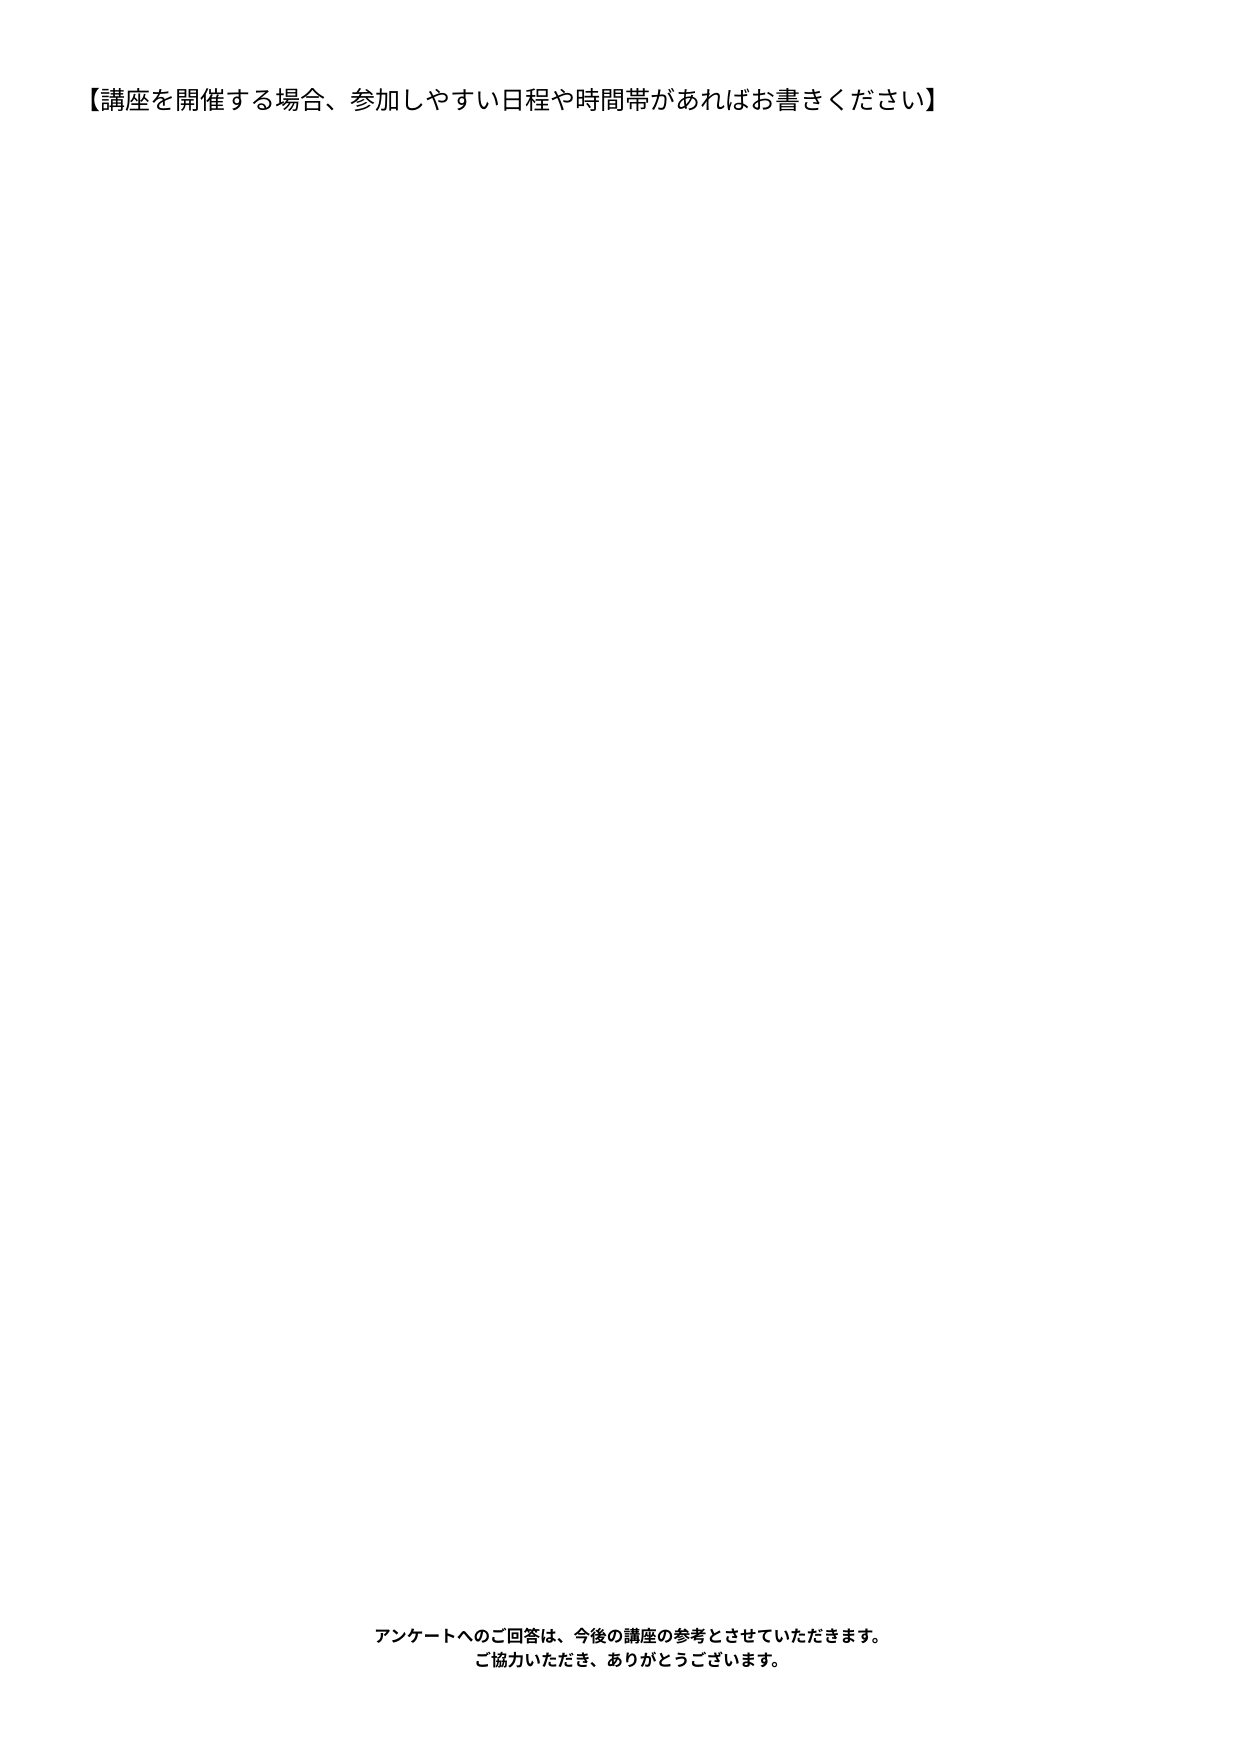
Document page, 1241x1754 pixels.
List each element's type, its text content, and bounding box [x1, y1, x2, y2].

text 【講座を開催する場合、参加しやすい日程や時間帯があればお書きください】 [75, 80, 1165, 118]
